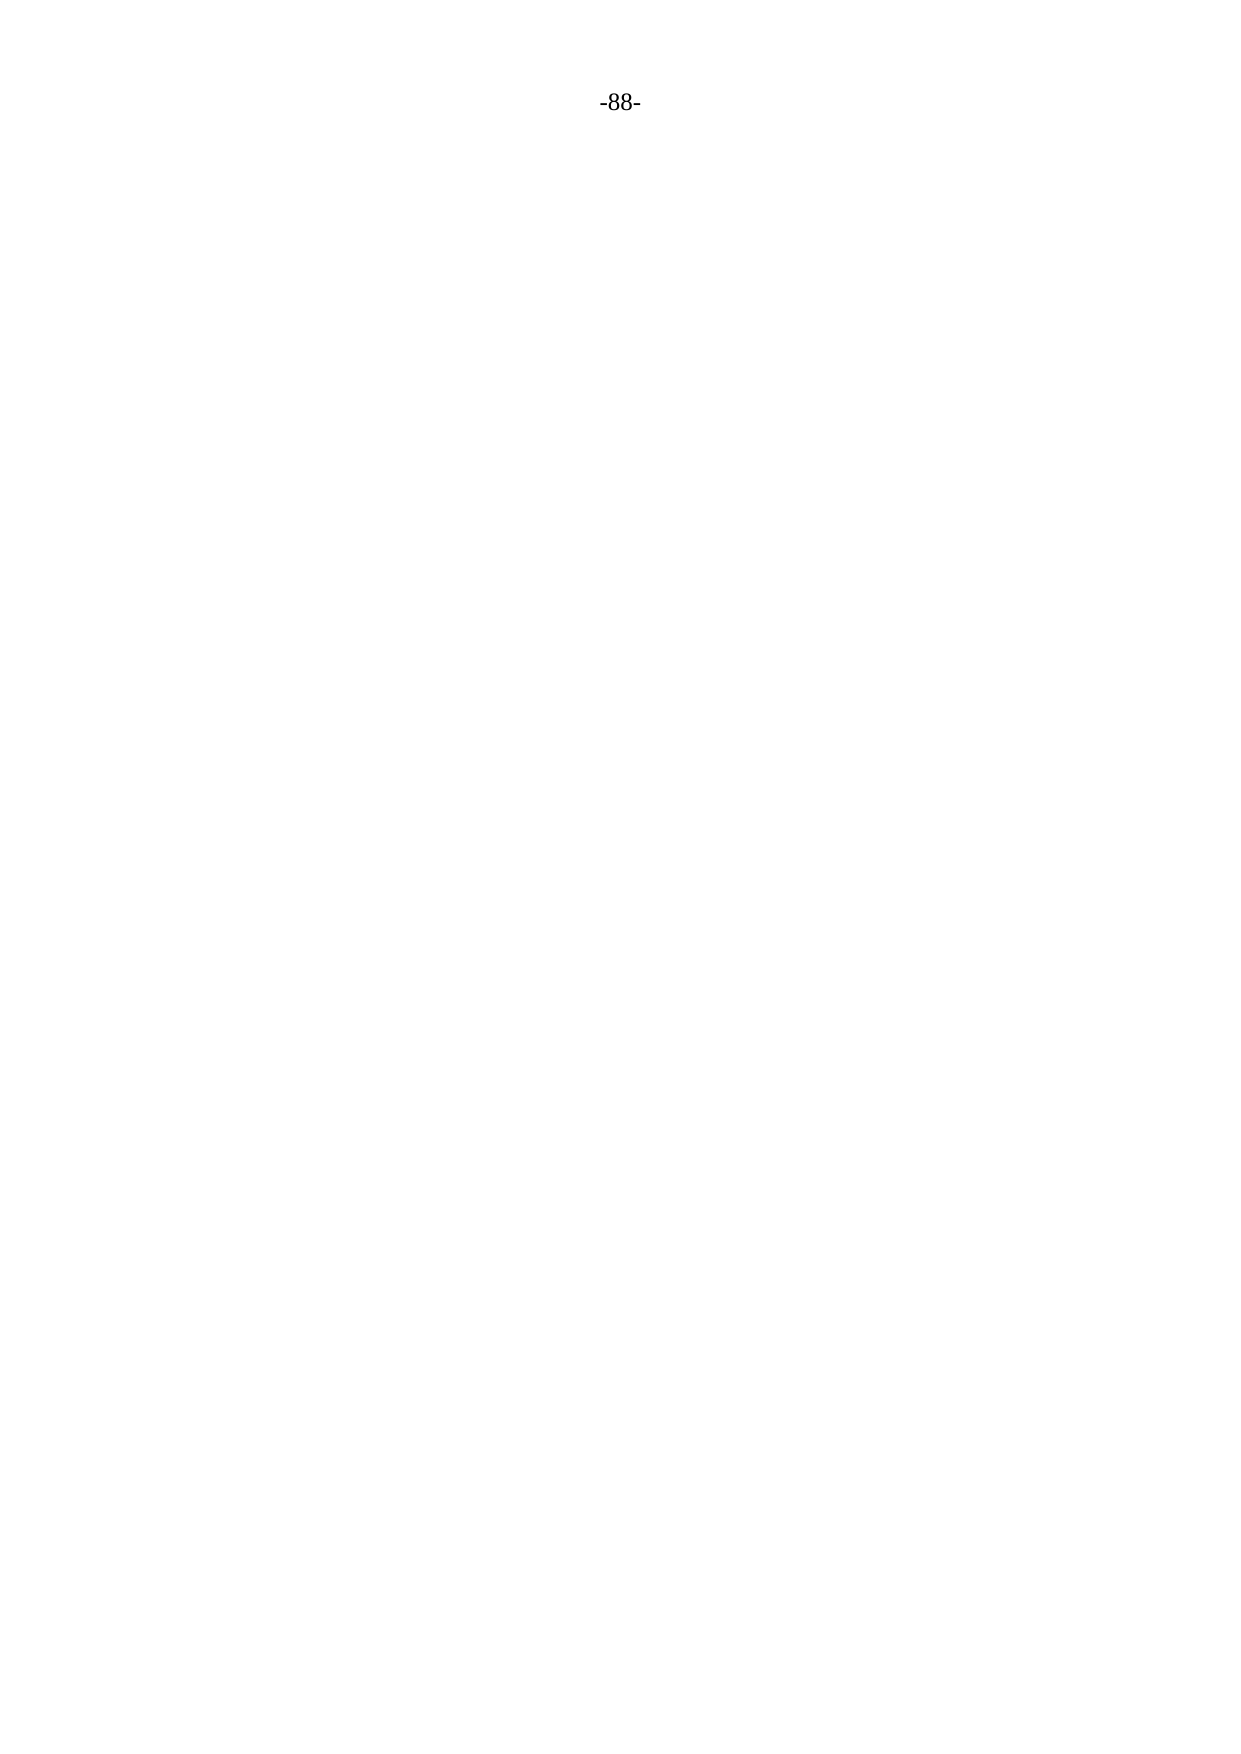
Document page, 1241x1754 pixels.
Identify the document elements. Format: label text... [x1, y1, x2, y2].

text -88- [599, 87, 1053, 116]
